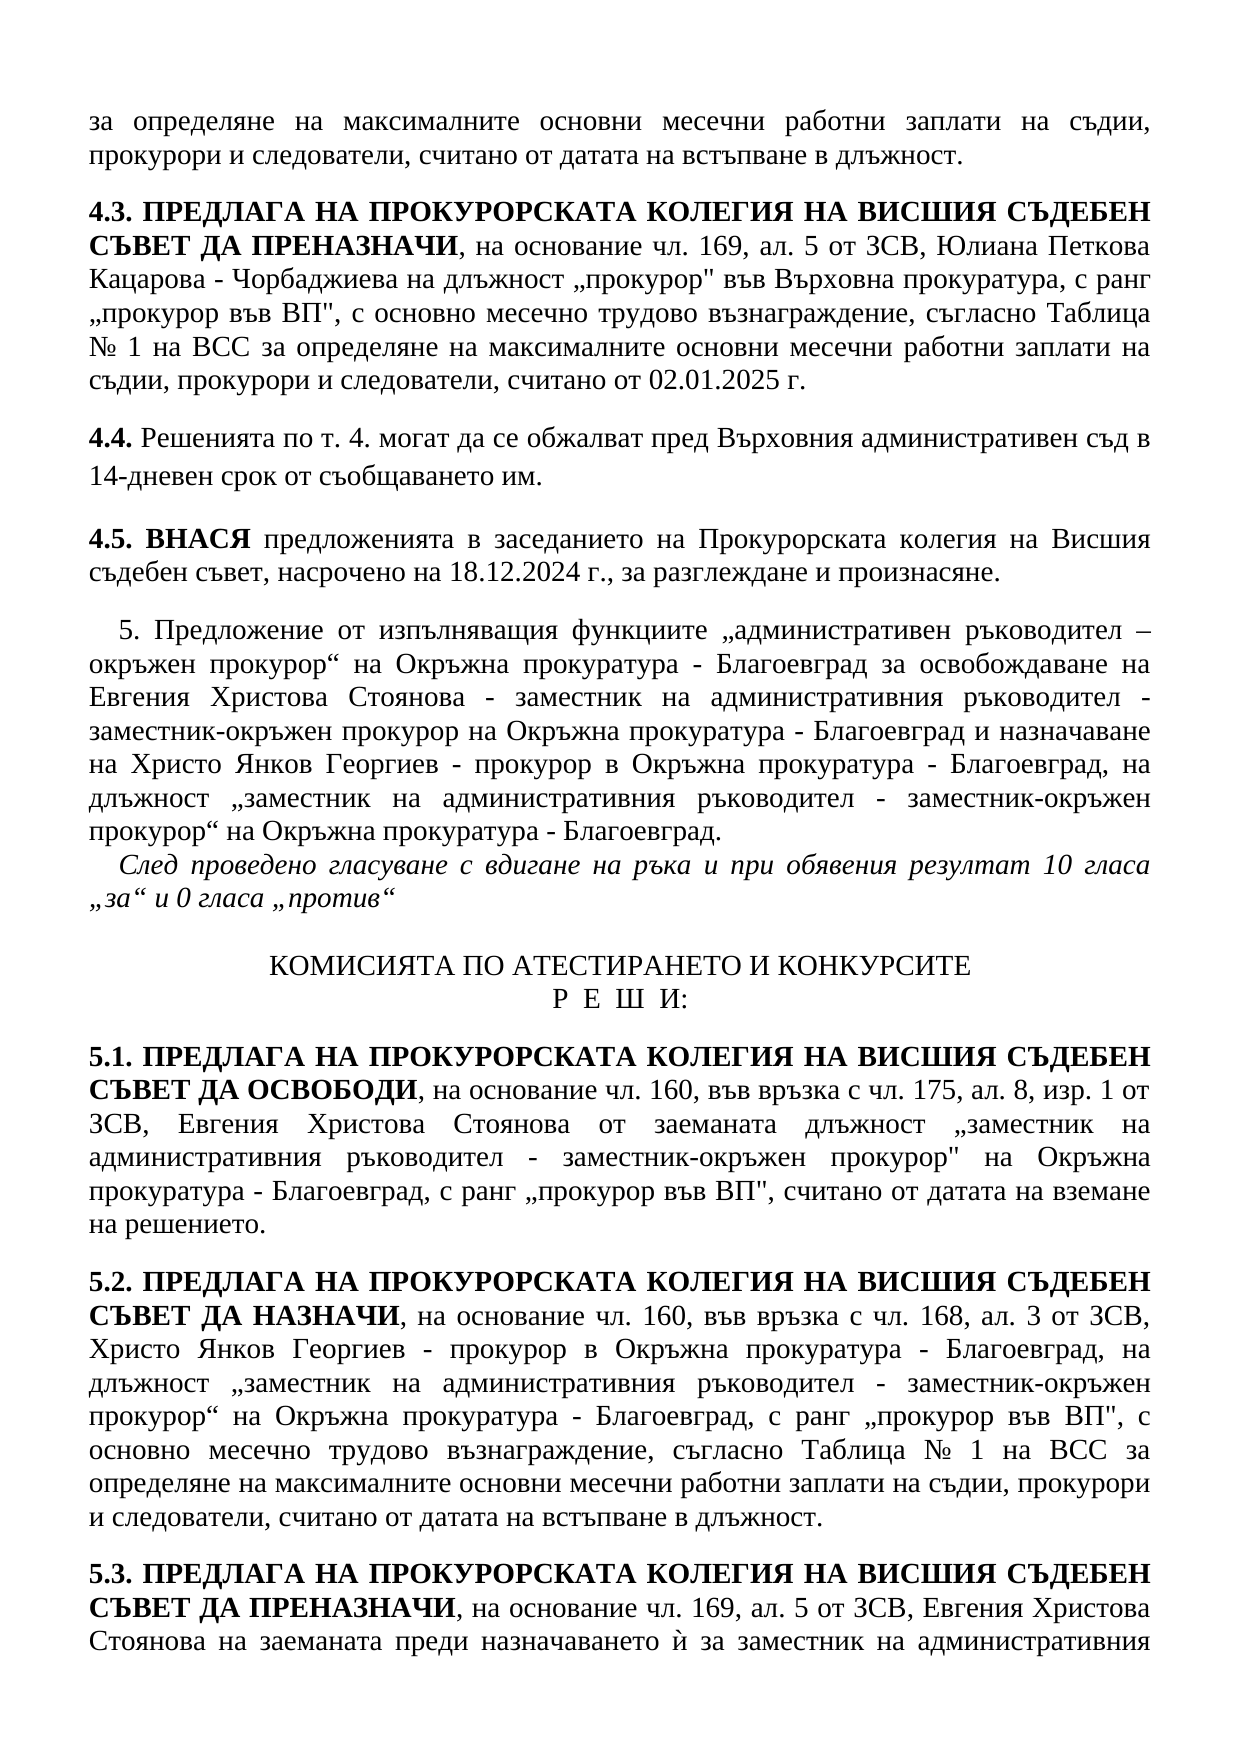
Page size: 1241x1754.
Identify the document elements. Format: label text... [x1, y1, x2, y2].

text 5.2. ПРЕДЛАГА НА ПРОКУРОРСКАТА КОЛЕГИЯ НА ВИСШИЯ СЪДЕБЕН СЪВЕТ ДА НАЗНАЧИ, на основание чл. 160, във връзка с чл. 168, ал. 3 от ЗСВ, Христо Янков Георгиев - прокурор в Окръжна прокуратура - Благоевград, на длъжност „заместник на административния ръководител - заместник-окръжен прокурор“ на Окръжна прокуратура - Благоевград, с ранг „прокурор във ВП", с основно месечно трудово възнаграждение, съгласно Таблица № 1 на ВСС за определяне на максималните основни месечни работни заплати на съдии, прокурори и следователи, считано от датата на встъпване в длъжност. [89, 1264, 1152, 1532]
text 5. Предложение от изпълняващия функциите „административен ръководител – окръжен прокурор“ на Окръжна прокуратура - Благоевград за освобождаване на Евгения Христова Стоянова - заместник на административния ръководител - заместник-окръжен прокурор на Окръжна прокуратура - Благоевград и назначаване на Христо Янков Георгиев - прокурор в Окръжна прокуратура - Благоевград, на длъжност „заместник на административния ръководител - заместник-окръжен прокурор“ на Окръжна прокуратура - Благоевград. [89, 612, 1152, 847]
text 5.1. ПРЕДЛАГА НА ПРОКУРОРСКАТА КОЛЕГИЯ НА ВИСШИЯ СЪДЕБЕН СЪВЕТ ДА ОСВОБОДИ, на основание чл. 160, във връзка с чл. 175, ал. 8, изр. 1 от ЗСВ, Евгения Христова Стоянова от заеманата длъжност „заместник на административния ръководител - заместник-окръжен прокурор" на Окръжна прокуратура - Благоевград, с ранг „прокурор във ВП", считано от датата на вземане на решението. [89, 1039, 1152, 1240]
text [89, 103, 1152, 171]
text 4.4. Решенията по т. 4. могат да се обжалват пред Върховния административен съд в 14-дневен срок от съобщаването им. [89, 420, 1152, 492]
text 4.3. ПРЕДЛАГА НА ПРОКУРОРСКАТА КОЛЕГИЯ НА ВИСШИЯ СЪДЕБЕН СЪВЕТ ДА ПРЕНАЗНАЧИ, на основание чл. 169, ал. 5 от ЗСВ, Юлиана Петкова Кацарова - Чорбаджиева на длъжност „прокурор" във Върховна прокуратура, с ранг „прокурор във ВП", с основно месечно трудово възнаграждение, съгласно Таблица № 1 на ВСС за определяне на максималните основни месечни работни заплати на съдии, прокурори и следователи, считано от 02.01.2025 г. [89, 194, 1152, 396]
list След проведено гласуване с вдигане на ръка и при обявения резултат 10 гласа „за“ и 0 гласа „против“ [89, 847, 1152, 914]
text 4.5. ВНАСЯ предложенията в заседанието на Прокурорската колегия на Висшия съдебен съвет, насрочено на 18.12.2024 г., за разглеждане и произнасяне. [89, 521, 1152, 588]
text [89, 1556, 1152, 1657]
text КОМИСИЯТА ПО АТЕСТИРАНЕТО И КОНКУРСИТЕ [89, 948, 1152, 981]
text Р Е Ш И: [89, 981, 1152, 1015]
